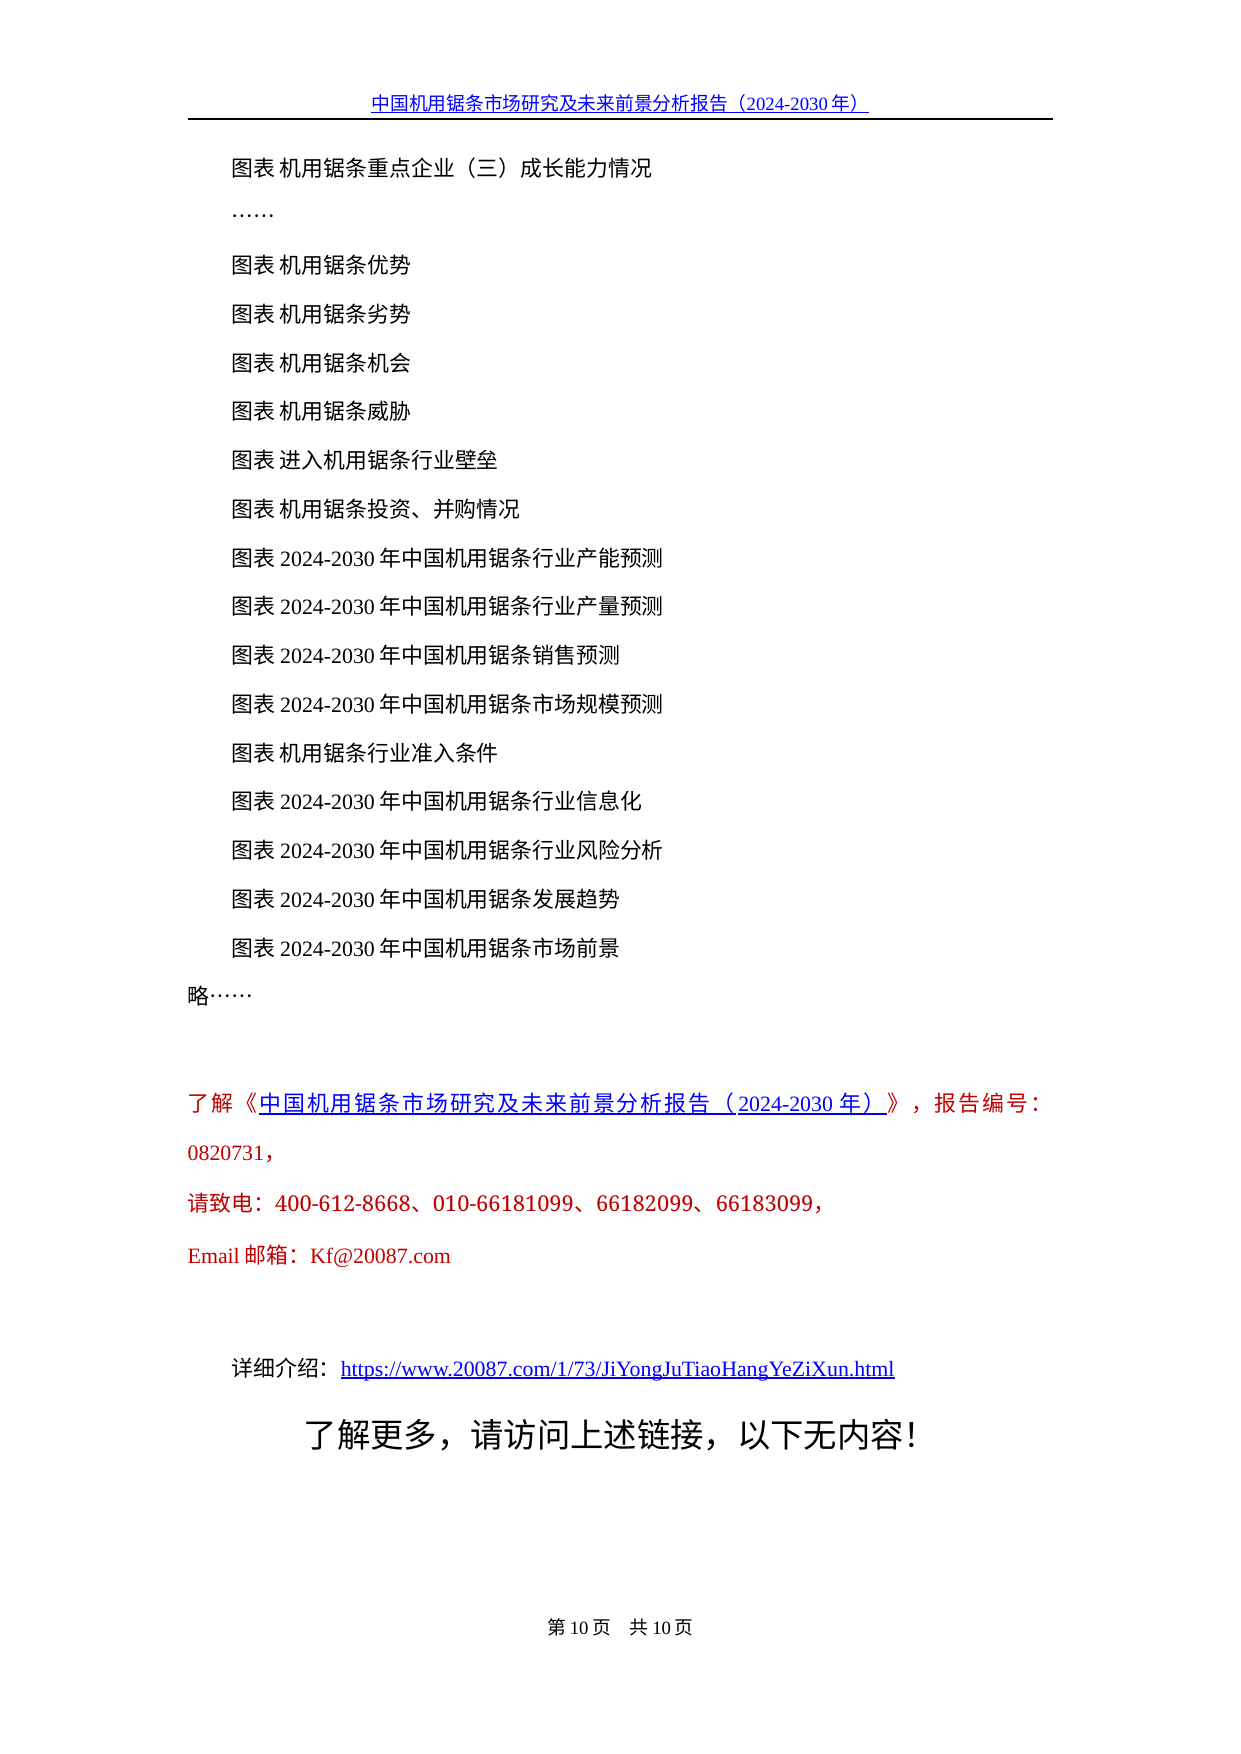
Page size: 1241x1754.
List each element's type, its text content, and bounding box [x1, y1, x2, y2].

title 了解更多，请访问上述链接，以下无内容！ [187, 1400, 1053, 1465]
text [187, 150, 1053, 1011]
text Email邮箱：Kf@20087.com [187, 1237, 1053, 1270]
text 详细介绍：https://www.20087.com/1/73/JiYongJuTiaoHangYeZiXun.html [187, 1350, 1053, 1383]
text 了解《中国机用锯条市场研究及未来前景分析报告（2024-2030年）》，报告编号：0820731， [187, 1085, 1053, 1167]
text 请致电：400-612-8668、010-66181099、66182099、66183099， [187, 1186, 1053, 1218]
